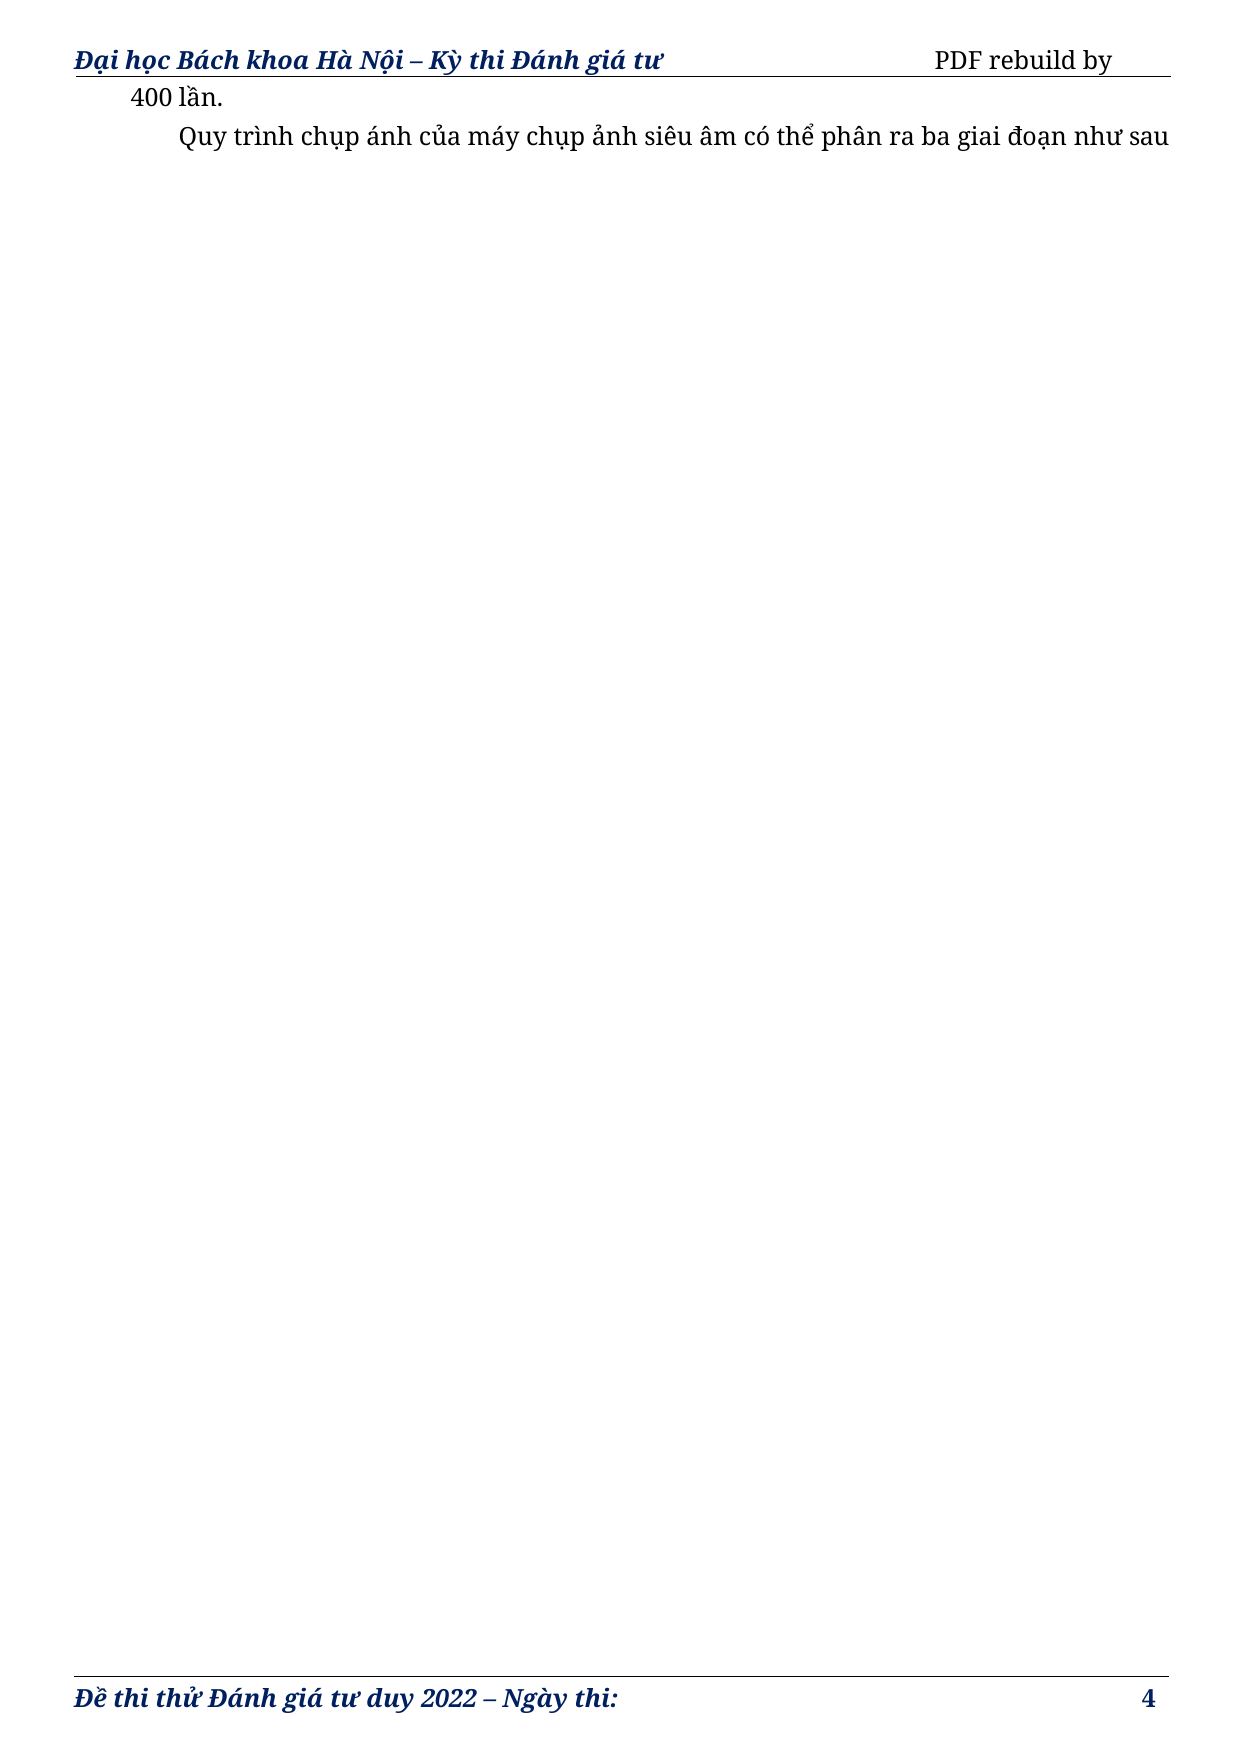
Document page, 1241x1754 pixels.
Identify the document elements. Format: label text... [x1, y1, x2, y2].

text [130, 79, 1146, 113]
text Quy trình chụp ánh của máy chụp ảnh siêu âm có thể phân ra ba giai đoạn như sau [178, 118, 1178, 152]
